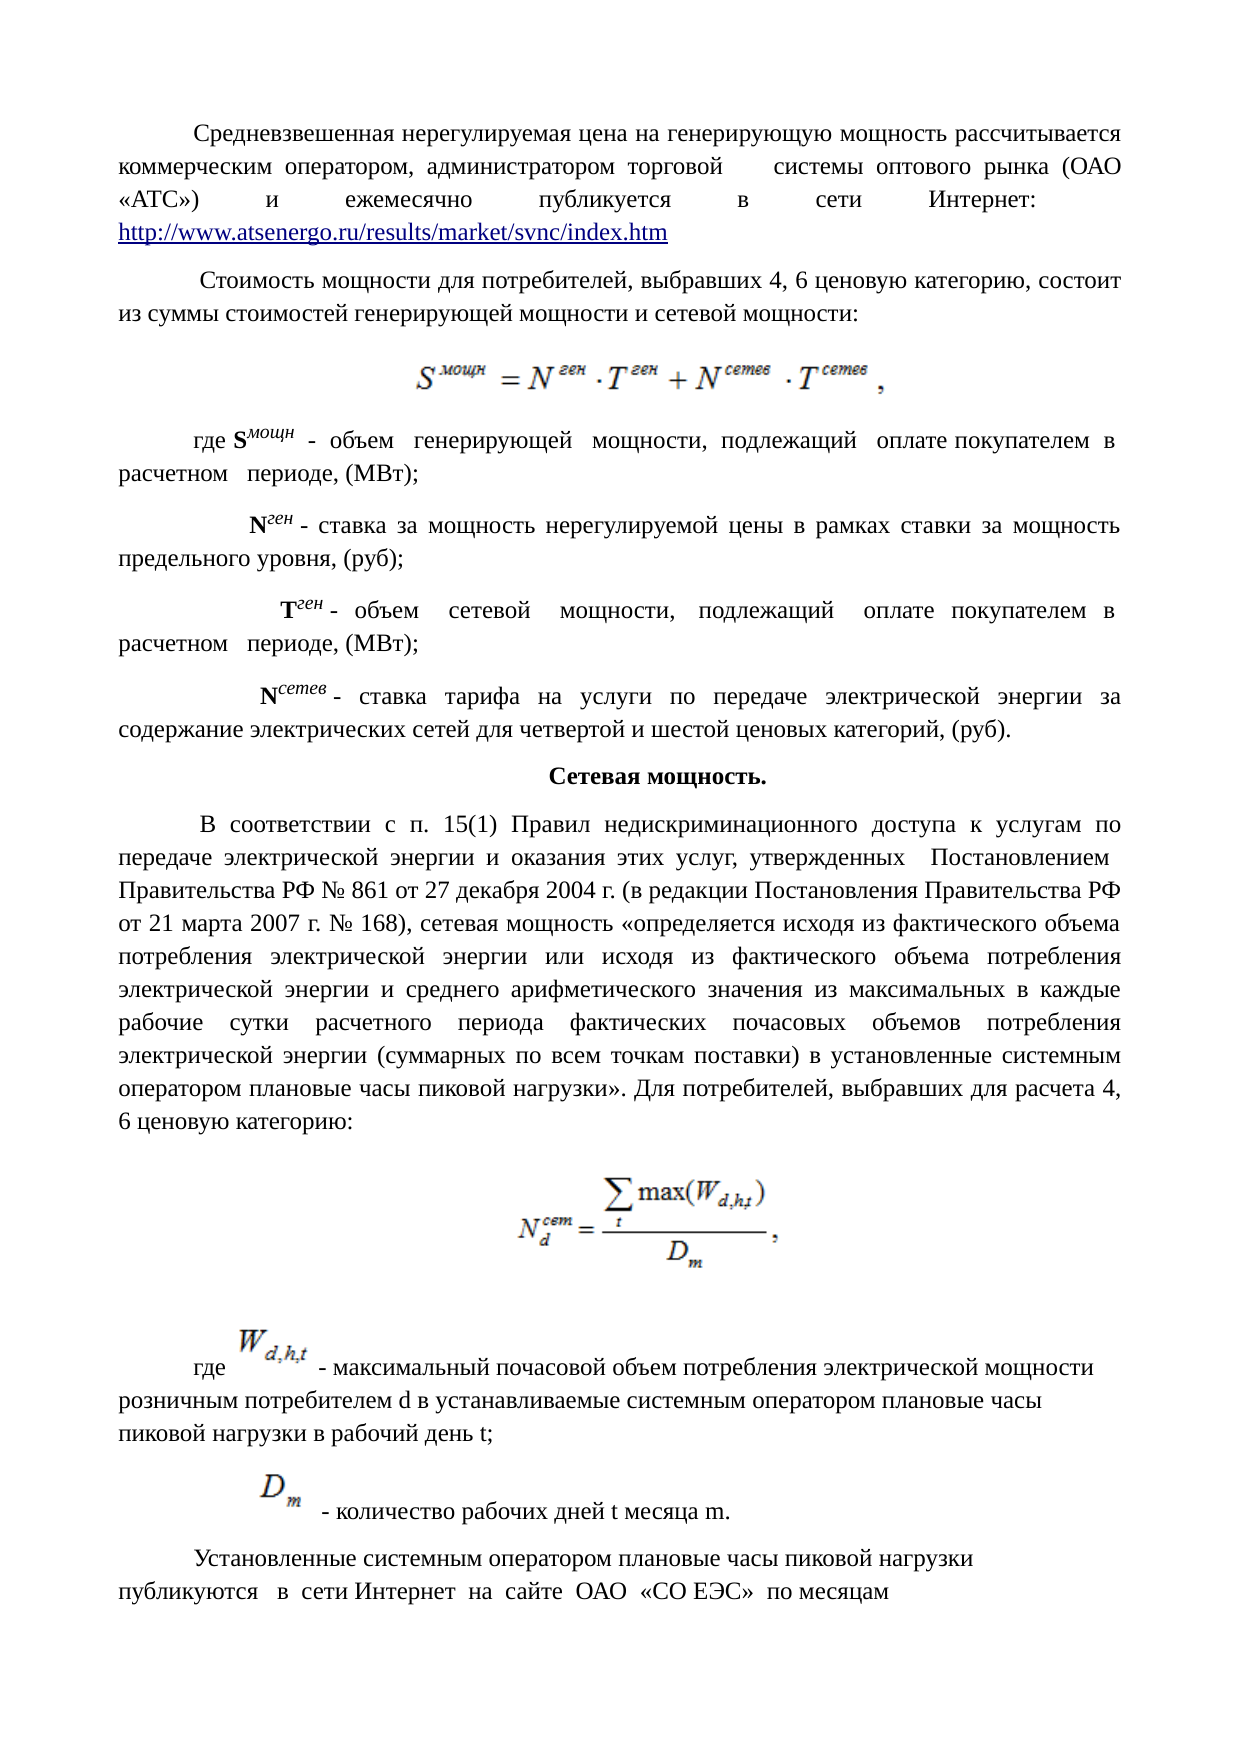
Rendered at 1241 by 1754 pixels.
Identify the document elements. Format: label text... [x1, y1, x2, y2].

picture [232, 1308, 319, 1376]
text где Sмощн - объем генерирующей мощности, подлежащий оплате покупателем в расчетном периоде, (МВт); [118, 421, 1122, 487]
text В соответствии с п. 15(1) Правил недискриминационного доступа к услугам по передаче электрической энергии и оказания этих услуг, утвержденных Постановлением Правительства РФ № 861 от 27 декабря 2004 г. (в редакции Постановления Правительства РФ от 21 марта 2007 г. № 168), сетевая мощность «определяется исходя из фактического объема потребления электрической энергии или исходя из фактического объема потребления электрической энергии и среднего арифметического значения из максимальных в каждые рабочие сутки расчетного периода фактических почасовых объемов потребления электрической энергии (суммарных по всем точкам поставки) в установленные системным оператором плановые часы пиковой нагрузки». Для потребителей, выбравших для расчета 4, 6 ценовую категорию: [118, 809, 1122, 1135]
text Средневзвешенная нерегулируемая цена на генерирующую мощность рассчитывается коммерческим оператором, администратором торговой системы оптового рынка (ОАО «АТС») и ежемесячно публикуется в сети Интернет: http://www.atsenergo.ru/results/market/svnc/index.htm [118, 118, 1122, 246]
text Nген - ставка за мощность нерегулируемой цены в рамках ставки за мощность предельного уровня, (руб); [118, 506, 1122, 572]
text Тген - объем сетевой мощности, подлежащий оплате покупателем в расчетном периоде, (МВт); [118, 591, 1122, 657]
text Nсетев - ставка тарифа на услуги по передаче электрической энергии за содержание электрических сетей для четвертой и шестой ценовых категорий, (руб). [118, 676, 1122, 742]
picture [409, 345, 907, 402]
text - количество рабочих дней t месяца m. [118, 1466, 1122, 1524]
text где - максимальный почасовой объем потребления электрической мощности розничным потребителем d в устанавливаемые системным оператором плановые часы пиковой нагрузки в рабочий день t; [118, 1308, 1122, 1447]
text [118, 1543, 1122, 1605]
picture [255, 1466, 309, 1520]
picture [474, 1153, 842, 1290]
text Сетевая мощность. [118, 761, 1122, 790]
text Стоимость мощности для потребителей, выбравших 4, 6 ценовую категорию, состоит из суммы стоимостей генерирующей мощности и сетевой мощности: [118, 265, 1122, 327]
